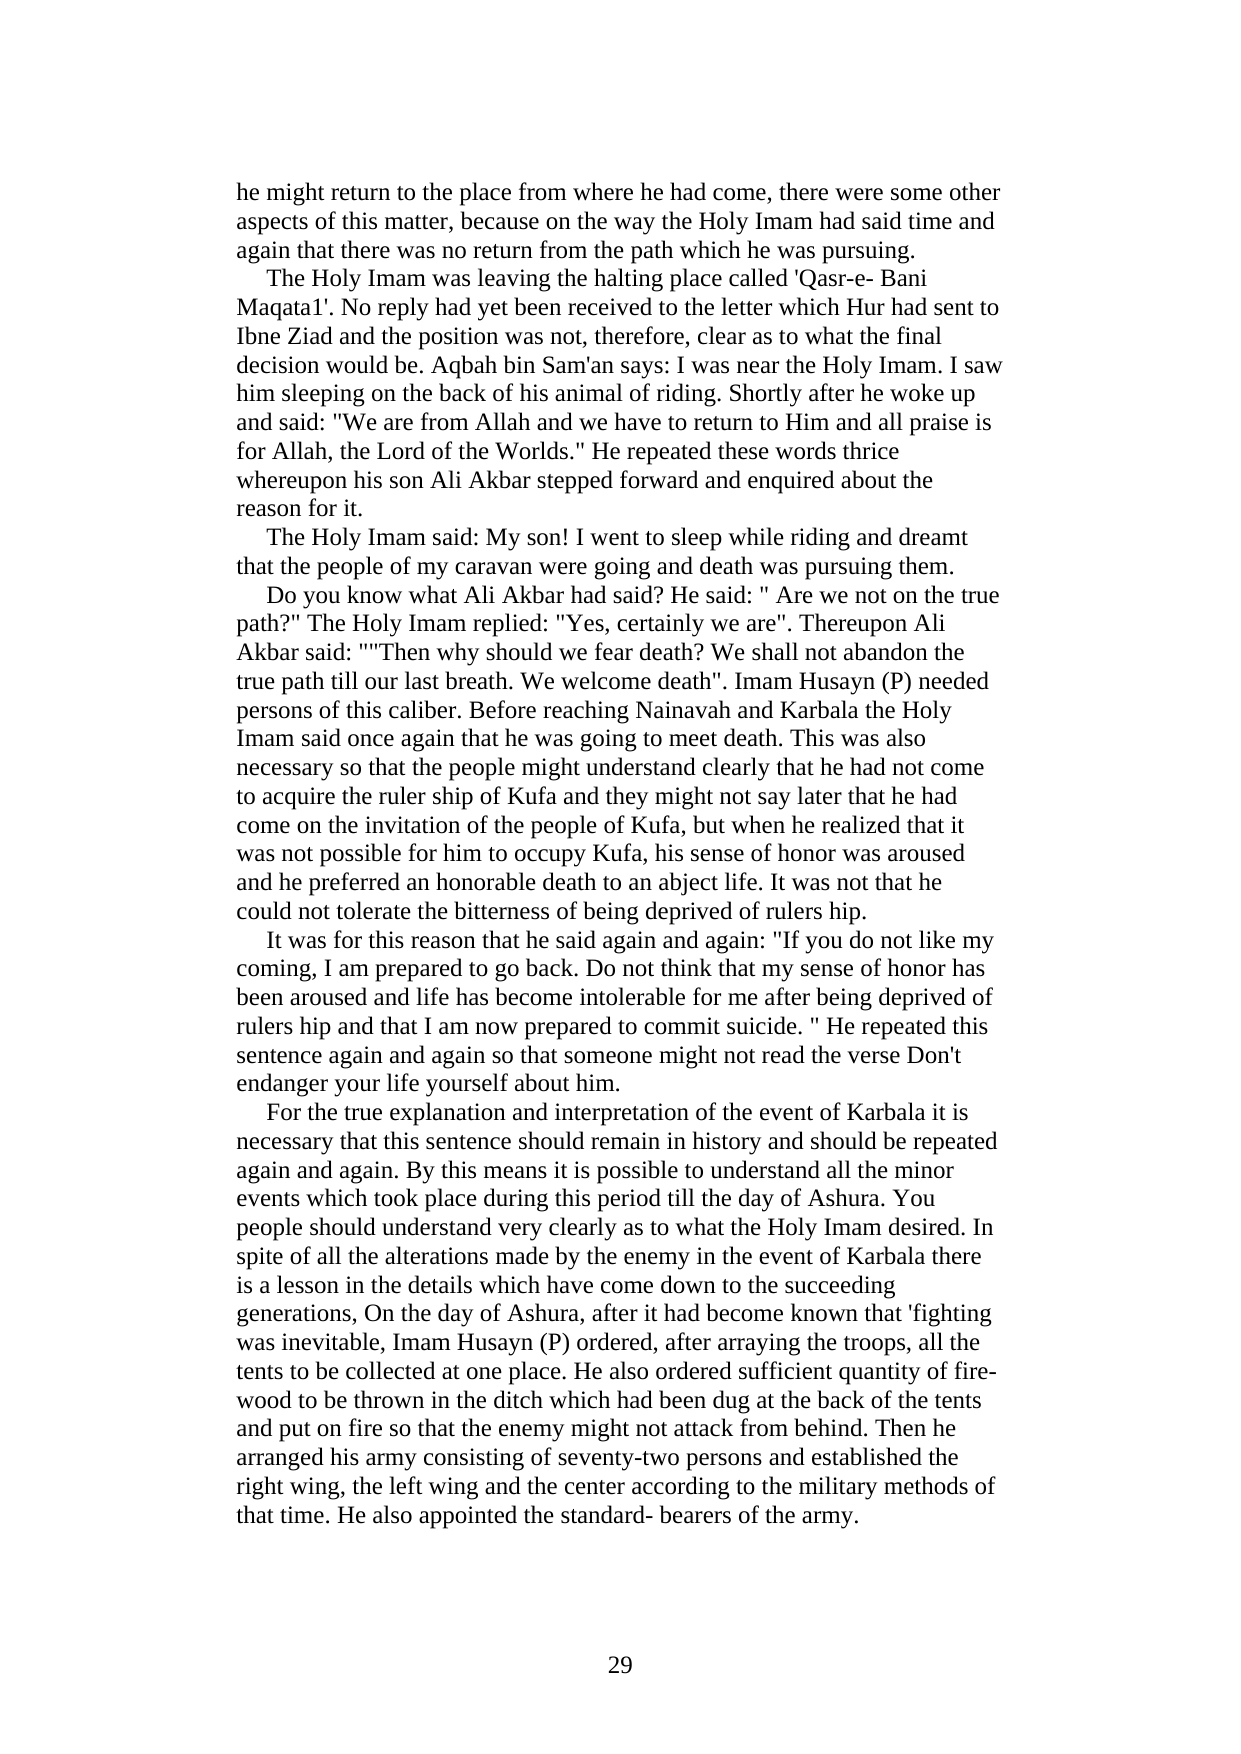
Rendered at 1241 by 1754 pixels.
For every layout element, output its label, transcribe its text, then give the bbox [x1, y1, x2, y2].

text Do you know what Ali Akbar had said? He said: " Are we not on the true path?" The Holy Imam replied: "Yes, certainly we are". Thereupon Ali Akbar said: ""Then why should we fear death? We shall not abandon the true path till our last breath. We welcome death". Imam Husayn (P) needed persons of this caliber. Before reaching Nainavah and Karbala the Holy Imam said once again that he was going to meet death. This was also necessary so that the people might understand clearly that he had not come to acquire the ruler ship of Kufa and they might not say later that he had come on the invitation of the people of Kufa, but when he realized that it was not possible for him to occupy Kufa, his sense of honor was aroused and he preferred an honorable death to an abject life. It was not that he could not tolerate the bitterness of being deprived of rulers hip. [236, 580, 1004, 925]
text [236, 177, 1004, 263]
text The Holy Imam was leaving the halting place called 'Qasr-e- Bani Maqata1'. No reply had yet been received to the letter which Hur had sent to Ibne Ziad and the position was not, therefore, clear as to what the final decision would be. Aqbah bin Sam'an says: I was near the Holy Imam. I saw him sleeping on the back of his animal of riding. Shortly after he woke up and said: "We are from Allah and we have to return to Him and all praise is for Allah, the Lord of the Worlds." He repeated these words thrice whereupon his son Ali Akbar stepped forward and enquired about the reason for it. [236, 263, 1004, 522]
text The Holy Imam said: My son! I went to sleep while riding and dreamt that the people of my caravan were going and death was pursuing them. [236, 522, 1004, 580]
text For the true explanation and interpretation of the event of Karbala it is necessary that this sentence should remain in history and should be repeated again and again. By this means it is possible to understand all the minor events which took place during this period till the day of Ashura. You people should understand very clearly as to what the Holy Imam desired. In spite of all the alterations made by the enemy in the event of Karbala there is a lesson in the details which have come down to the succeeding generations, On the day of Ashura, after it had become known that 'fighting was inevitable, Imam Husayn (P) ordered, after arraying the troops, all the tents to be collected at one place. He also ordered sufficient quantity of fire-wood to be thrown in the ditch which had been dug at the back of the tents and put on fire so that the enemy might not attack from behind. Then he arranged his army consisting of seventy-two persons and established the right wing, the left wing and the center according to the military methods of that time. He also appointed the standard- bearers of the army. [236, 1097, 1004, 1528]
text It was for this reason that he said again and again: "If you do not like my coming, I am prepared to go back. Do not think that my sense of honor has been aroused and life has become intolerable for me after being deprived of rulers hip and that I am now prepared to commit suicide. " He repeated this sentence again and again so that someone might not read the verse Don't endanger your life yourself about him. [236, 925, 1004, 1097]
